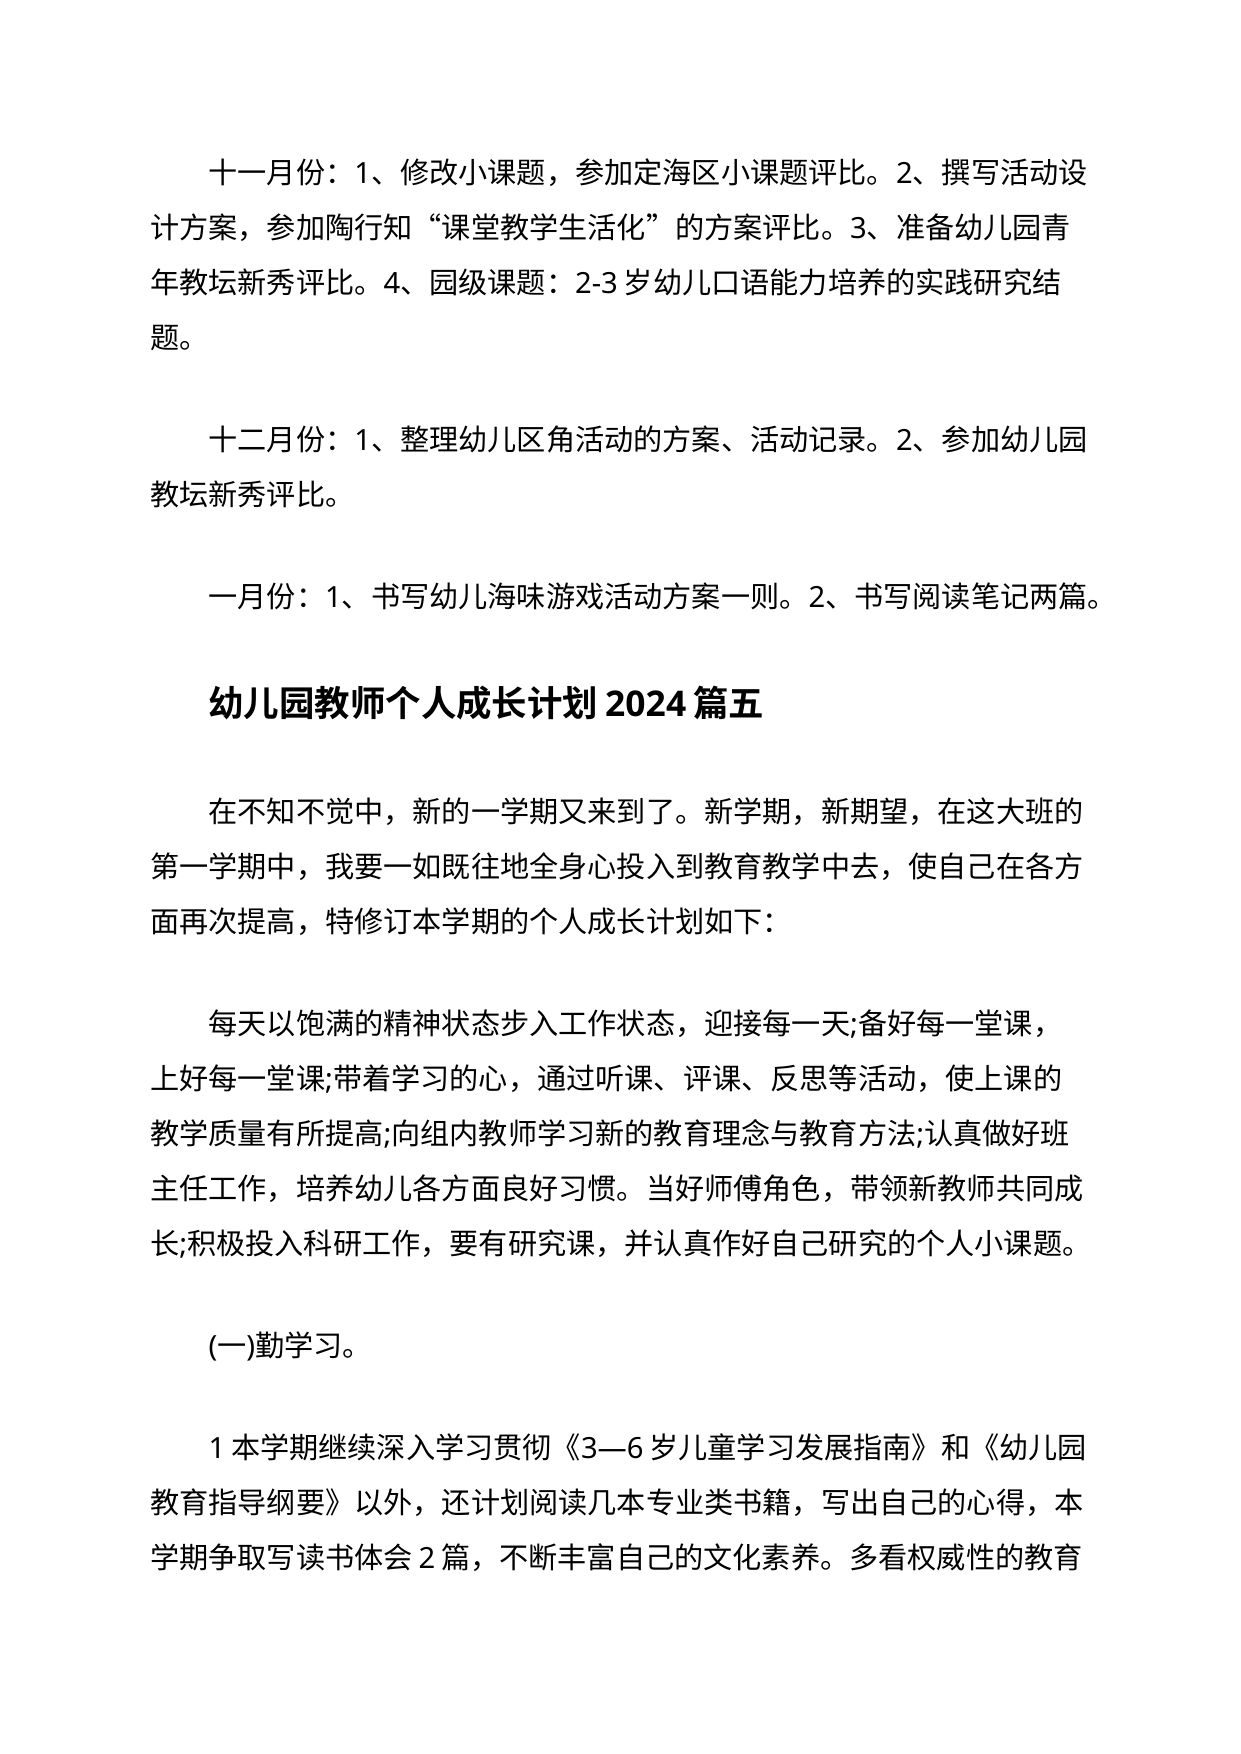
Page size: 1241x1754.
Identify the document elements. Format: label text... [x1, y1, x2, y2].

text 幼儿园教师个人成长计划2024篇五 [150, 676, 1090, 727]
text 在不知不觉中，新的一学期又来到了。新学期，新期望，在这大班的第一学期中，我要一如既往地全身心投入到教育教学中去，使自己在各方面再次提高，特修订本学期的个人成长计划如下： [150, 789, 1090, 941]
text 一月份：1、书写幼儿海味游戏活动方案一则。2、书写阅读笔记两篇。 [150, 573, 1090, 616]
text 每天以饱满的精神状态步入工作状态，迎接每一天;备好每一堂课，上好每一堂课;带着学习的心，通过听课、评课、反思等活动，使上课的教学质量有所提高;向组内教师学习新的教育理念与教育方法;认真做好班主任工作，培养幼儿各方面良好习惯。当好师傅角色，带领新教师共同成长;积极投入科研工作，要有研究课，并认真作好自己研究的个人小课题。 [150, 1001, 1090, 1263]
text 十一月份：1、修改小课题，参加定海区小课题评比。2、撰写活动设计方案，参加陶行知“课堂教学生活化”的方案评比。3、准备幼儿园青年教坛新秀评比。4、园级课题：2-3岁幼儿口语能力培养的实践研究结题。 [150, 150, 1090, 357]
text (一)勤学习。 [150, 1322, 1090, 1365]
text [150, 1424, 1090, 1577]
text 十二月份：1、整理幼儿区角活动的方案、活动记录。2、参加幼儿园教坛新秀评比。 [150, 417, 1090, 514]
